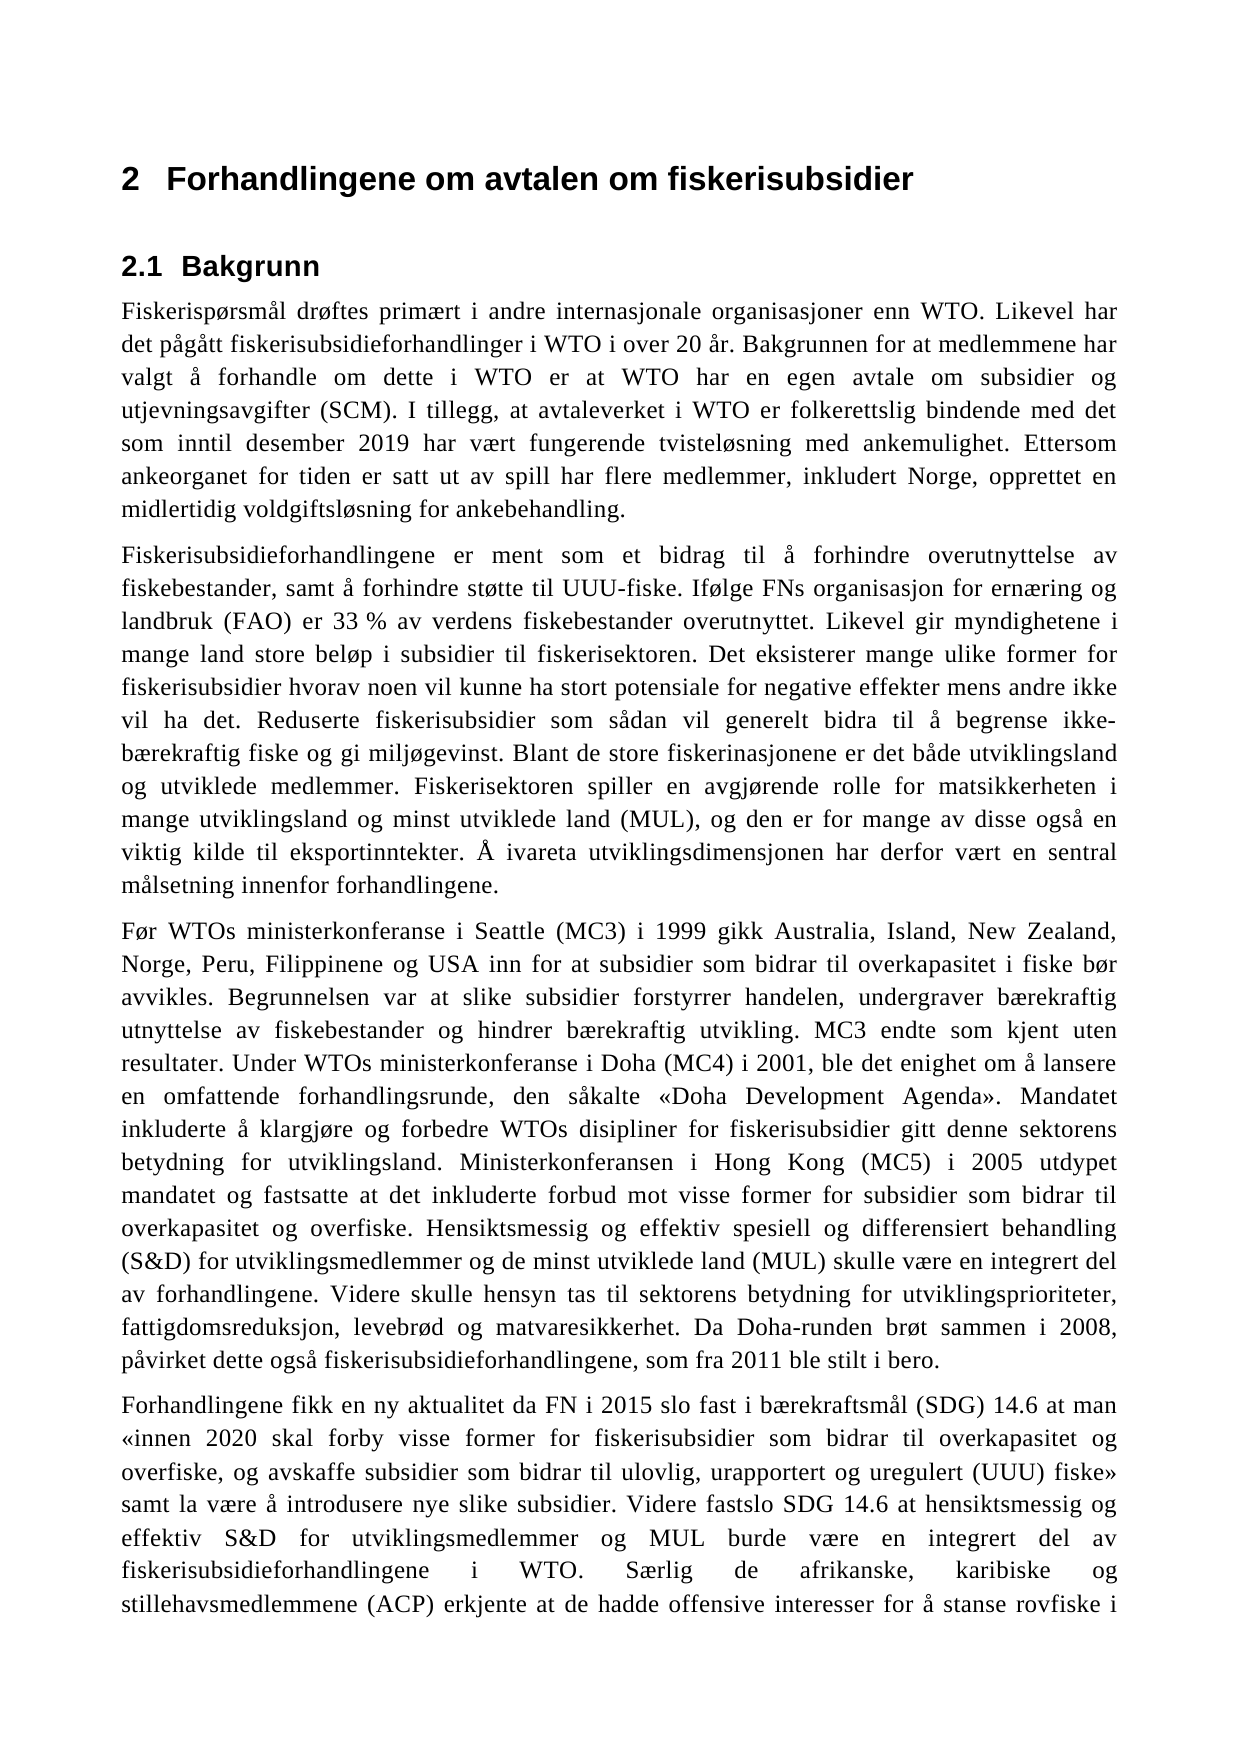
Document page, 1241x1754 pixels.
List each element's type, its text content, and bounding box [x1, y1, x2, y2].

text Fiskerispørsmål drøftes primært i andre internasjonale organisasjoner enn WTO. Likevel har det pågått fiskerisubsidieforhandlinger i WTO i over 20 år. Bakgrunnen for at medlemmene har valgt å forhandle om dette i WTO er at WTO har en egen avtale om subsidier og utjevningsavgifter (SCM). I tillegg, at avtaleverket i WTO er folkerettslig bindende med det som inntil desember 2019 har vært fungerende tvisteløsning med ankemulighet. Ettersom ankeorganet for tiden er satt ut av spill har flere medlemmer, inkludert Norge, opprettet en midlertidig voldgiftsløsning for ankebehandling. [121, 296, 1119, 523]
subtitle Forhandlingene om avtalen om fiskerisubsidier [121, 159, 1119, 198]
text Fiskerisubsidieforhandlingene er ment som et bidrag til å forhindre overutnyttelse av fiskebestander, samt å forhindre støtte til UUU-fiske. Ifølge FNs organisasjon for ernæring og landbruk (FAO) er 33 % av verdens fiskebestander overutnyttet. Likevel gir myndighetene i mange land store beløp i subsidier til fiskerisektoren. Det eksisterer mange ulike former for fiskerisubsidier hvorav noen vil kunne ha stort potensiale for negative effekter mens andre ikke vil ha det. Reduserte fiskerisubsidier som sådan vil generelt bidra til å begrense ikke-bærekraftig fiske og gi miljøgevinst. Blant de store fiskerinasjonene er det både utviklingsland og utviklede medlemmer. Fiskerisektoren spiller en avgjørende rolle for matsikkerheten i mange utviklingsland og minst utviklede land (MUL), og den er for mange av disse også en viktig kilde til eksportinntekter. Å ivareta utviklingsdimensjonen har derfor vært en sentral målsetning innenfor forhandlingene. [121, 540, 1119, 899]
subtitle Bakgrunn [121, 249, 1119, 283]
text Før WTOs ministerkonferanse i Seattle (MC3) i 1999 gikk Australia, Island, New Zealand, Norge, Peru, Filippinene og USA inn for at subsidier som bidrar til overkapasitet i fiske bør avvikles. Begrunnelsen var at slike subsidier forstyrrer handelen, undergraver bærekraftig utnyttelse av fiskebestander og hindrer bærekraftig utvikling. MC3 endte som kjent uten resultater. Under WTOs ministerkonferanse i Doha (MC4) i 2001, ble det enighet om å lansere en omfattende forhandlingsrunde, den såkalte «Doha Development Agenda». Mandatet inkluderte å klargjøre og forbedre WTOs disipliner for fiskerisubsidier gitt denne sektorens betydning for utviklingsland. Ministerkonferansen i Hong Kong (MC5) i 2005 utdypet mandatet og fastsatte at det inkluderte forbud mot visse former for subsidier som bidrar til overkapasitet og overfiske. Hensiktsmessig og effektiv spesiell og differensiert behandling (S&D) for utviklingsmedlemmer og de minst utviklede land (MUL) skulle være en integrert del av forhandlingene. Videre skulle hensyn tas til sektorens betydning for utviklingsprioriteter, fattigdomsreduksjon, levebrød og matvaresikkerhet. Da Doha-runden brøt sammen i 2008, påvirket dette også fiskerisubsidieforhandlingene, som fra 2011 ble stilt i bero. [121, 916, 1119, 1374]
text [121, 1391, 1119, 1617]
